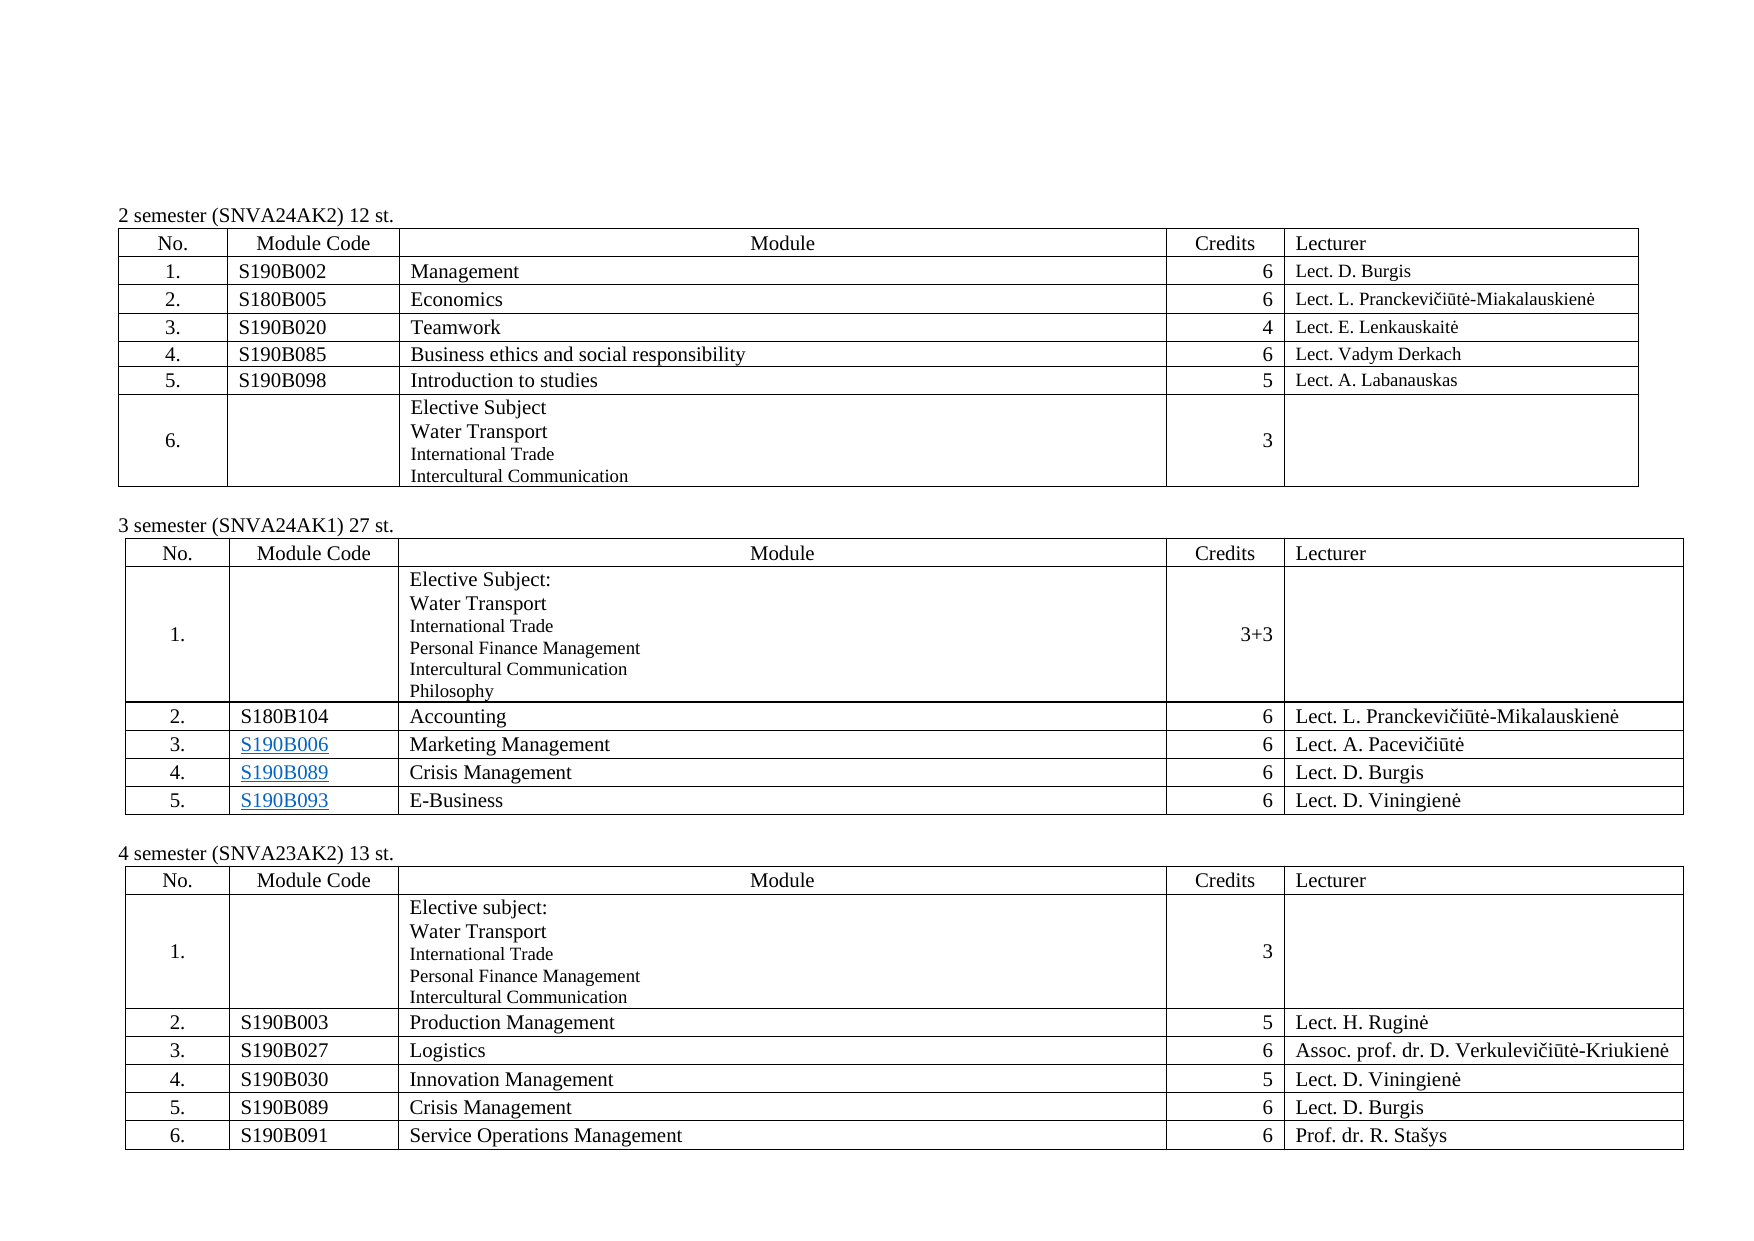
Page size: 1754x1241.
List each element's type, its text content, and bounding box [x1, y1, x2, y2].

table_cell 5 [1167, 1009, 1284, 1036]
table_cell 6 [1167, 1093, 1284, 1120]
table_cell 4 [1167, 314, 1284, 341]
table_cell Lect. D. Viningienė [1285, 1065, 1683, 1092]
text 4 semester (SNVA23AK2) 13 st. [118, 840, 1577, 864]
table_cell [228, 395, 399, 486]
table_cell Business ethics and social responsibility [400, 342, 1166, 366]
table_header Module [399, 867, 1166, 894]
table_cell E-Business [399, 787, 1166, 814]
table_cell Lect. L. Pranckevičiūtė-Mikalauskienė [1285, 703, 1683, 729]
table_header Module Code [228, 229, 399, 256]
table_cell Assoc. prof. dr. D. Verkulevičiūtė-Kriukienė [1285, 1037, 1683, 1064]
table_header Module Code [230, 867, 398, 894]
table_cell 1. [126, 895, 229, 1008]
table_cell Lect. Vadym Derkach [1285, 342, 1638, 366]
table_cell [230, 895, 398, 1008]
table_cell 6 [1167, 1121, 1284, 1148]
table_cell 2. [119, 285, 227, 312]
table_cell Lect. E. Lenkauskaitė [1285, 314, 1638, 341]
table_cell Prof. dr. R. Stašys [1285, 1121, 1683, 1148]
table_cell 6 [1167, 1037, 1284, 1064]
table_cell Lect. D. Burgis [1285, 1093, 1683, 1120]
table_cell Accounting [399, 703, 1166, 729]
table_cell 6 [1167, 731, 1284, 758]
table_cell 1. [119, 257, 227, 284]
table_cell 6 [1167, 257, 1284, 284]
table_cell S190B098 [228, 367, 399, 394]
table_header Module [400, 229, 1166, 256]
table_cell [1285, 895, 1683, 1008]
table_cell Lect. L. Pranckevičiūtė-Miakalauskienė [1285, 285, 1638, 312]
table_cell 6 [1167, 703, 1284, 729]
table_cell 3+3 [1167, 567, 1284, 701]
table_cell 4. [126, 1065, 229, 1092]
table_cell S190B093 [230, 787, 398, 814]
table_header Credits [1167, 867, 1284, 894]
table_header Lecturer [1285, 539, 1683, 566]
table_cell 4. [126, 759, 229, 786]
table_cell Lect. D. Burgis [1285, 759, 1683, 786]
table_cell S190B089 [230, 1093, 398, 1120]
table_cell S190B085 [228, 342, 399, 366]
table_cell S190B006 [230, 731, 398, 758]
table_cell Crisis Management [399, 759, 1166, 786]
table_header Module [399, 539, 1166, 566]
table_cell Introduction to studies [400, 367, 1166, 394]
table_header Lecturer [1285, 867, 1683, 894]
table_cell 3. [126, 731, 229, 758]
table_cell Lect. D. Burgis [1285, 257, 1638, 284]
table_cell Lect. A. Labanauskas [1285, 367, 1638, 394]
table_cell S190B002 [228, 257, 399, 284]
table_header No. [119, 229, 227, 256]
table_header Credits [1167, 229, 1284, 256]
table_cell 3. [126, 1037, 229, 1064]
table_cell 6. [126, 1121, 229, 1148]
table_cell 6 [1167, 342, 1284, 366]
table_cell Logistics [399, 1037, 1166, 1064]
table_cell 5. [119, 367, 227, 394]
table_cell Lect. H. Ruginė [1285, 1009, 1683, 1036]
table_cell [230, 567, 398, 701]
table_header No. [126, 867, 229, 894]
table_cell Crisis Management [399, 1093, 1166, 1120]
table_cell Innovation Management [399, 1065, 1166, 1092]
table_cell Production Management [399, 1009, 1166, 1036]
table_header No. [126, 539, 229, 566]
table_cell S190B027 [230, 1037, 398, 1064]
table_cell Service Operations Management [399, 1121, 1166, 1148]
table_cell S190B089 [230, 759, 398, 786]
table_cell 2. [126, 703, 229, 729]
table_cell S190B030 [230, 1065, 398, 1092]
table_cell 6. [119, 395, 227, 486]
table_cell S190B091 [230, 1121, 398, 1148]
table_cell 3. [119, 314, 227, 341]
table_cell 5 [1167, 1065, 1284, 1092]
table_cell 6 [1167, 285, 1284, 312]
table_cell [1285, 567, 1683, 701]
table_cell 2. [126, 1009, 229, 1036]
table_cell Lect. D. Viningienė [1285, 787, 1683, 814]
table_cell S190B020 [228, 314, 399, 341]
table_cell 4. [119, 342, 227, 366]
table_cell 5. [126, 1093, 229, 1120]
text 3 semester (SNVA24AK1) 27 st. [118, 512, 1577, 537]
table_cell 6 [1167, 787, 1284, 814]
table_cell S180B104 [230, 703, 398, 729]
table_cell 5. [126, 787, 229, 814]
table_cell 3 [1167, 395, 1284, 486]
table_cell 1. [126, 567, 229, 701]
text 2 semester (SNVA24AK2) 12 st. [118, 203, 1577, 227]
table_cell [1285, 395, 1638, 486]
table_cell 5 [1167, 367, 1284, 394]
table_cell Economics [400, 285, 1166, 312]
table_cell Elective Subject Water Transport International Trade Intercultural Communication [400, 395, 1166, 486]
table_cell Lect. A. Pacevičiūtė [1285, 731, 1683, 758]
table_cell 3 [1167, 895, 1284, 1008]
table_cell S190B003 [230, 1009, 398, 1036]
table_cell 6 [1167, 759, 1284, 786]
table_cell Management [400, 257, 1166, 284]
table_cell Elective Subject: Water Transport International Trade Personal Finance Management Intercultural Communication Philosophy [399, 567, 1166, 701]
table_cell Teamwork [400, 314, 1166, 341]
table_cell Elective subject: Water Transport International Trade Personal Finance Management Intercultural Communication [399, 895, 1166, 1008]
table_header Credits [1167, 539, 1284, 566]
table_cell Marketing Management [399, 731, 1166, 758]
table_cell S180B005 [228, 285, 399, 312]
table_header Module Code [230, 539, 398, 566]
table_header Lecturer [1285, 229, 1638, 256]
